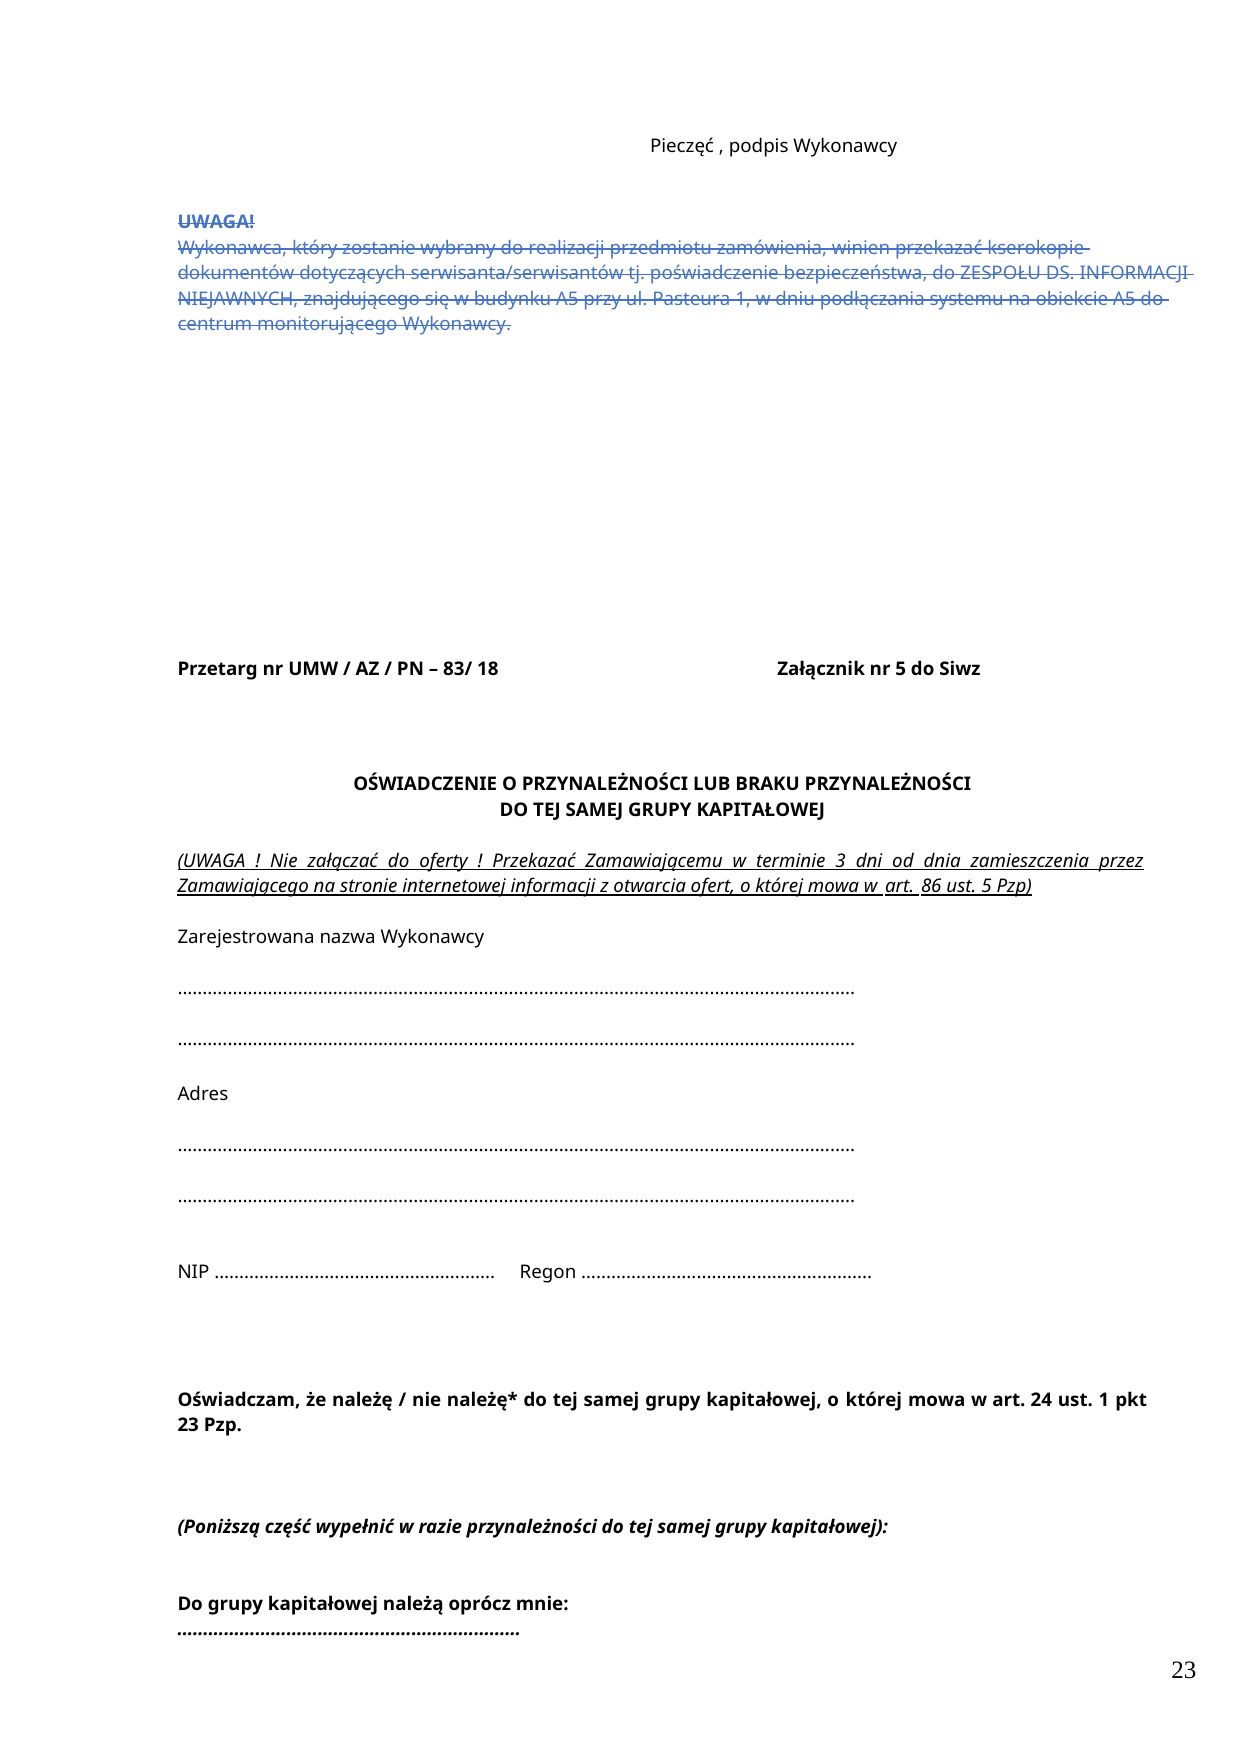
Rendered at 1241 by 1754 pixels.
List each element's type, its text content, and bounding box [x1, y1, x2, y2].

text Adres [177, 1080, 1147, 1105]
text Wykonawca, który zostanie wybrany do realizacji przedmiotu zamówienia, winien przekazać kserokopie dokumentów dotyczących serwisanta/serwisantów tj. poświadczenie bezpieczeństwa, do ZESPOŁU DS. INFORMACJI NIEJAWNYCH, znajdującego się w budynku A5 przy ul. Pasteura 1, w dniu podłączania systemu na obiekcie A5 do centrum monitorującego Wykonawcy. [177, 234, 1196, 336]
text (UWAGA ! Nie załączać do oferty ! Przekazać Zamawiającemu w terminie 3 dni od dnia zamieszczenia przez Zamawiającego na stronie internetowej informacji z otwarcia ofert, o której mowa w art. 86 ust. 5 Pzp) [177, 847, 1147, 898]
text Do grupy kapitałowej należą oprócz mnie: [177, 1590, 1147, 1616]
text ….................................................................................................................................... [177, 1026, 1147, 1051]
text (Poniższą część wypełnić w razie przynależności do tej samej grupy kapitałowej): [177, 1514, 1147, 1539]
text UWAGA! [177, 208, 1236, 234]
text Zarejestrowana nazwa Wykonawcy [177, 923, 1147, 949]
text OŚWIADCZENIE O PRZYNALEŻNOŚCI LUB BRAKU PRZYNALEŻNOŚCI [177, 770, 1147, 796]
text Oświadczam, że należę / nie należę* do tej samej grupy kapitałowej, o której mowa w art. 24 ust. 1 pkt 23 Pzp. [177, 1386, 1147, 1437]
text ….................................................................................................................................... [177, 1131, 1147, 1156]
text Pieczęć , podpis Wykonawcy [216, 132, 1236, 157]
text Przetarg nr UMW / AZ / PN – 83/ 18 Załącznik nr 5 do Siwz [177, 655, 1147, 681]
text ….................................................................................................................................... [177, 974, 1147, 1000]
text ….................................................................................................................................... [177, 1182, 1147, 1207]
text DO TEJ SAMEJ GRUPY KAPITAŁOWEJ [177, 796, 1147, 821]
text NIP …..................................................... Regon …....................................................... [177, 1258, 1147, 1284]
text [177, 1616, 1147, 1641]
